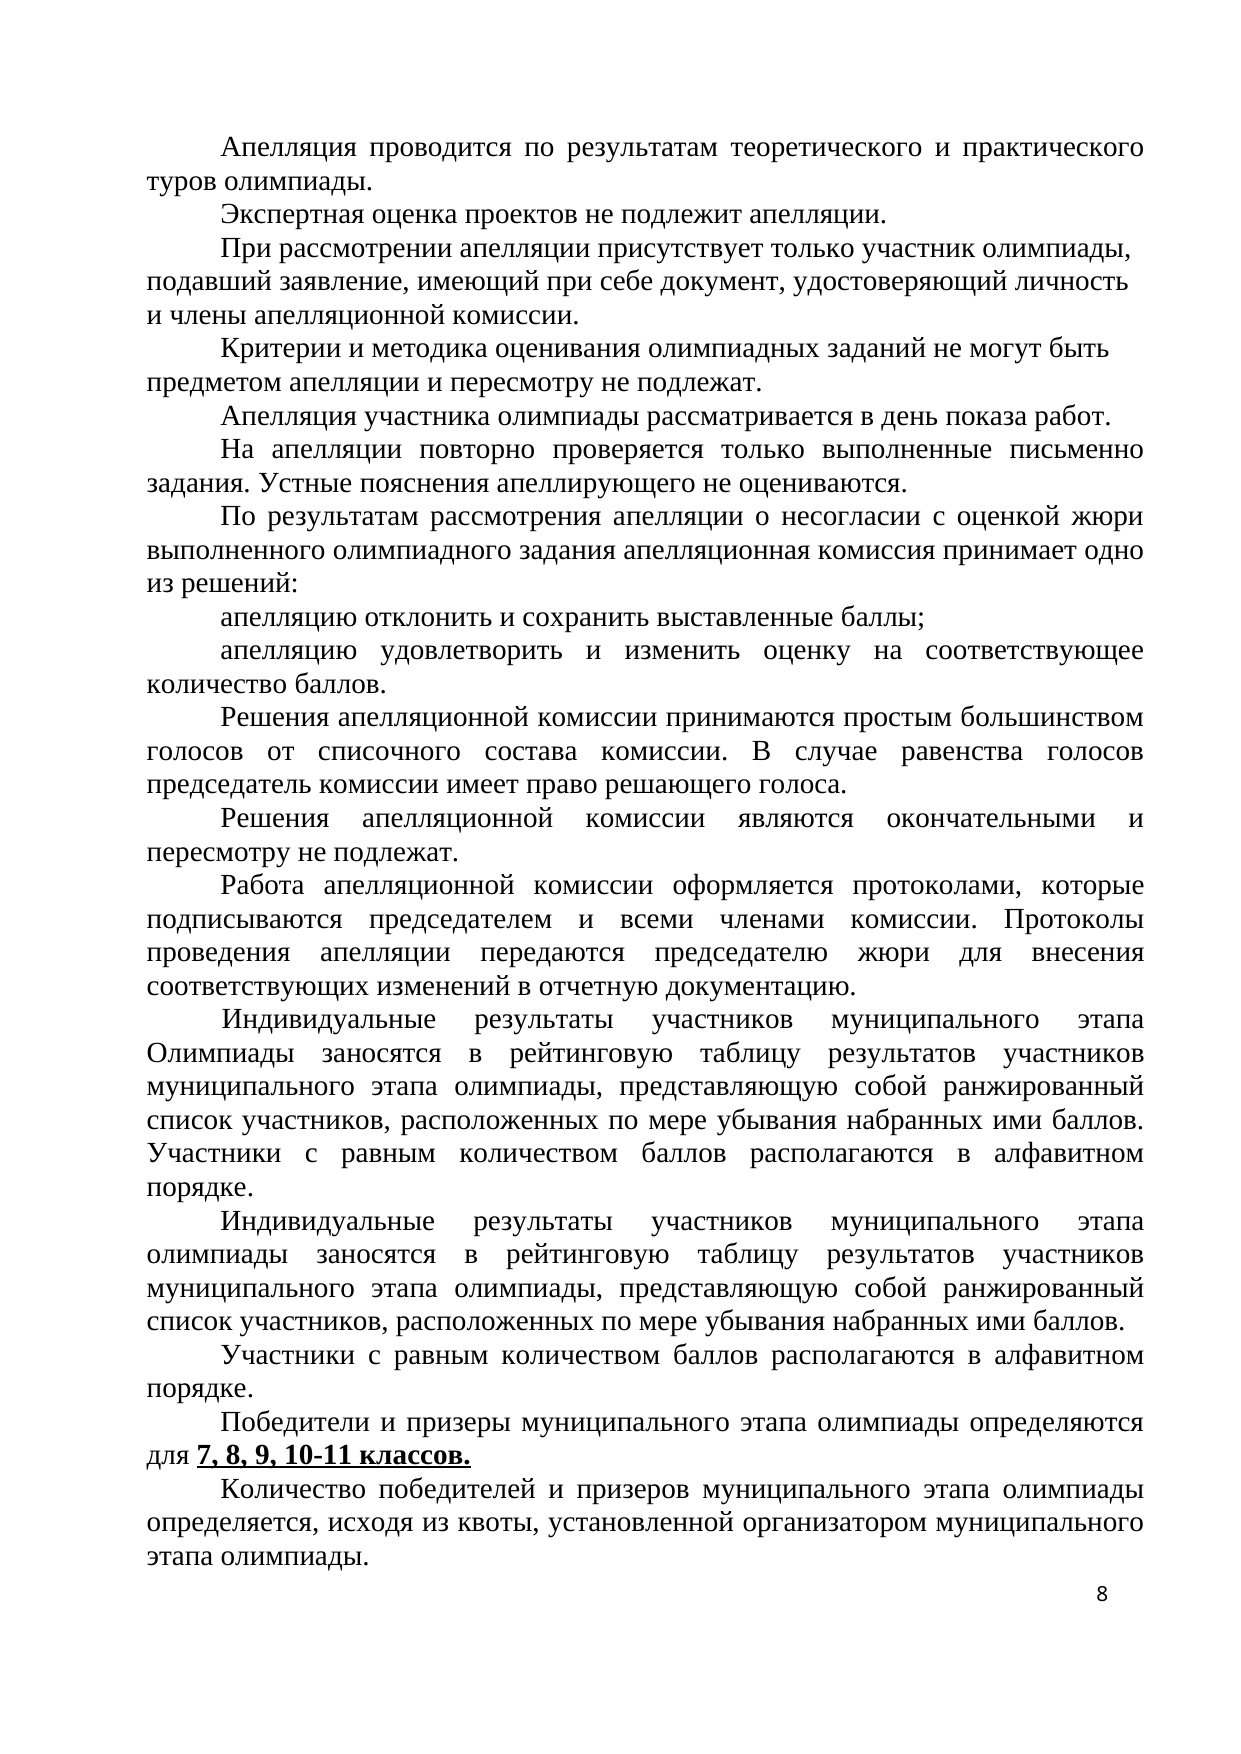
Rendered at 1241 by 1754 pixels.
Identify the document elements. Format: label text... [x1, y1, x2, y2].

text Участники с равным количеством баллов располагаются в алфавитном порядке. [146, 1337, 1145, 1404]
text Апелляция проводится по результатам теоретического и практического туров олимпиады. [146, 129, 1145, 196]
text На апелляции повторно проверяется только выполненные письменно задания. Устные пояснения апеллирующего не оцениваются. [146, 431, 1145, 498]
text Решения апелляционной комиссии являются окончательными и пересмотру не подлежат. [146, 800, 1145, 867]
text Работа апелляционной комиссии оформляется протоколами, которые подписываются председателем и всеми членами комиссии. Протоколы проведения апелляции передаются председателю жюри для внесения соответствующих изменений в отчетную документацию. [146, 867, 1145, 1001]
text По результатам рассмотрения апелляции о несогласии с оценкой жюри выполненного олимпиадного задания апелляционная комиссия принимает одно из решений: [146, 498, 1145, 599]
text апелляцию удовлетворить и изменить оценку на соответствующее количество баллов. [146, 632, 1145, 699]
text Индивидуальные результаты участников муниципального этапа Олимпиады заносятся в рейтинговую таблицу результатов участников муниципального этапа олимпиады, представляющую собой ранжированный список участников, расположенных по мере убывания набранных ими баллов. Участники с равным количеством баллов располагаются в алфавитном порядке. [146, 1001, 1145, 1203]
text Экспертная оценка проектов не подлежит апелляции. [146, 196, 1145, 230]
text Количество победителей и призеров муниципального этапа олимпиады определяется, исходя из квоты, установленной организатором муниципального этапа олимпиады. [146, 1471, 1145, 1572]
text Победители и призеры муниципального этапа олимпиады определяются для 7, 8, 9, 10-11 классов. [146, 1404, 1145, 1471]
text апелляцию отклонить и сохранить выставленные баллы; [146, 599, 1145, 632]
text Решения апелляционной комиссии принимаются простым большинством голосов от списочного состава комиссии. В случае равенства голосов председатель комиссии имеет право решающего голоса. [146, 699, 1145, 800]
text Критерии и методика оценивания олимпиадных заданий не могут быть предметом апелляции и пересмотру не подлежат. [146, 331, 1145, 398]
text Апелляция участника олимпиады рассматривается в день показа работ. [146, 398, 1145, 431]
text При рассмотрении апелляции присутствует только участник олимпиады, подавший заявление, имеющий при себе документ, удостоверяющий личность и члены апелляционной комиссии. [146, 230, 1145, 331]
text Индивидуальные результаты участников муниципального этапа олимпиады заносятся в рейтинговую таблицу результатов участников муниципального этапа олимпиады, представляющую собой ранжированный список участников, расположенных по мере убывания набранных ими баллов. [146, 1203, 1145, 1337]
